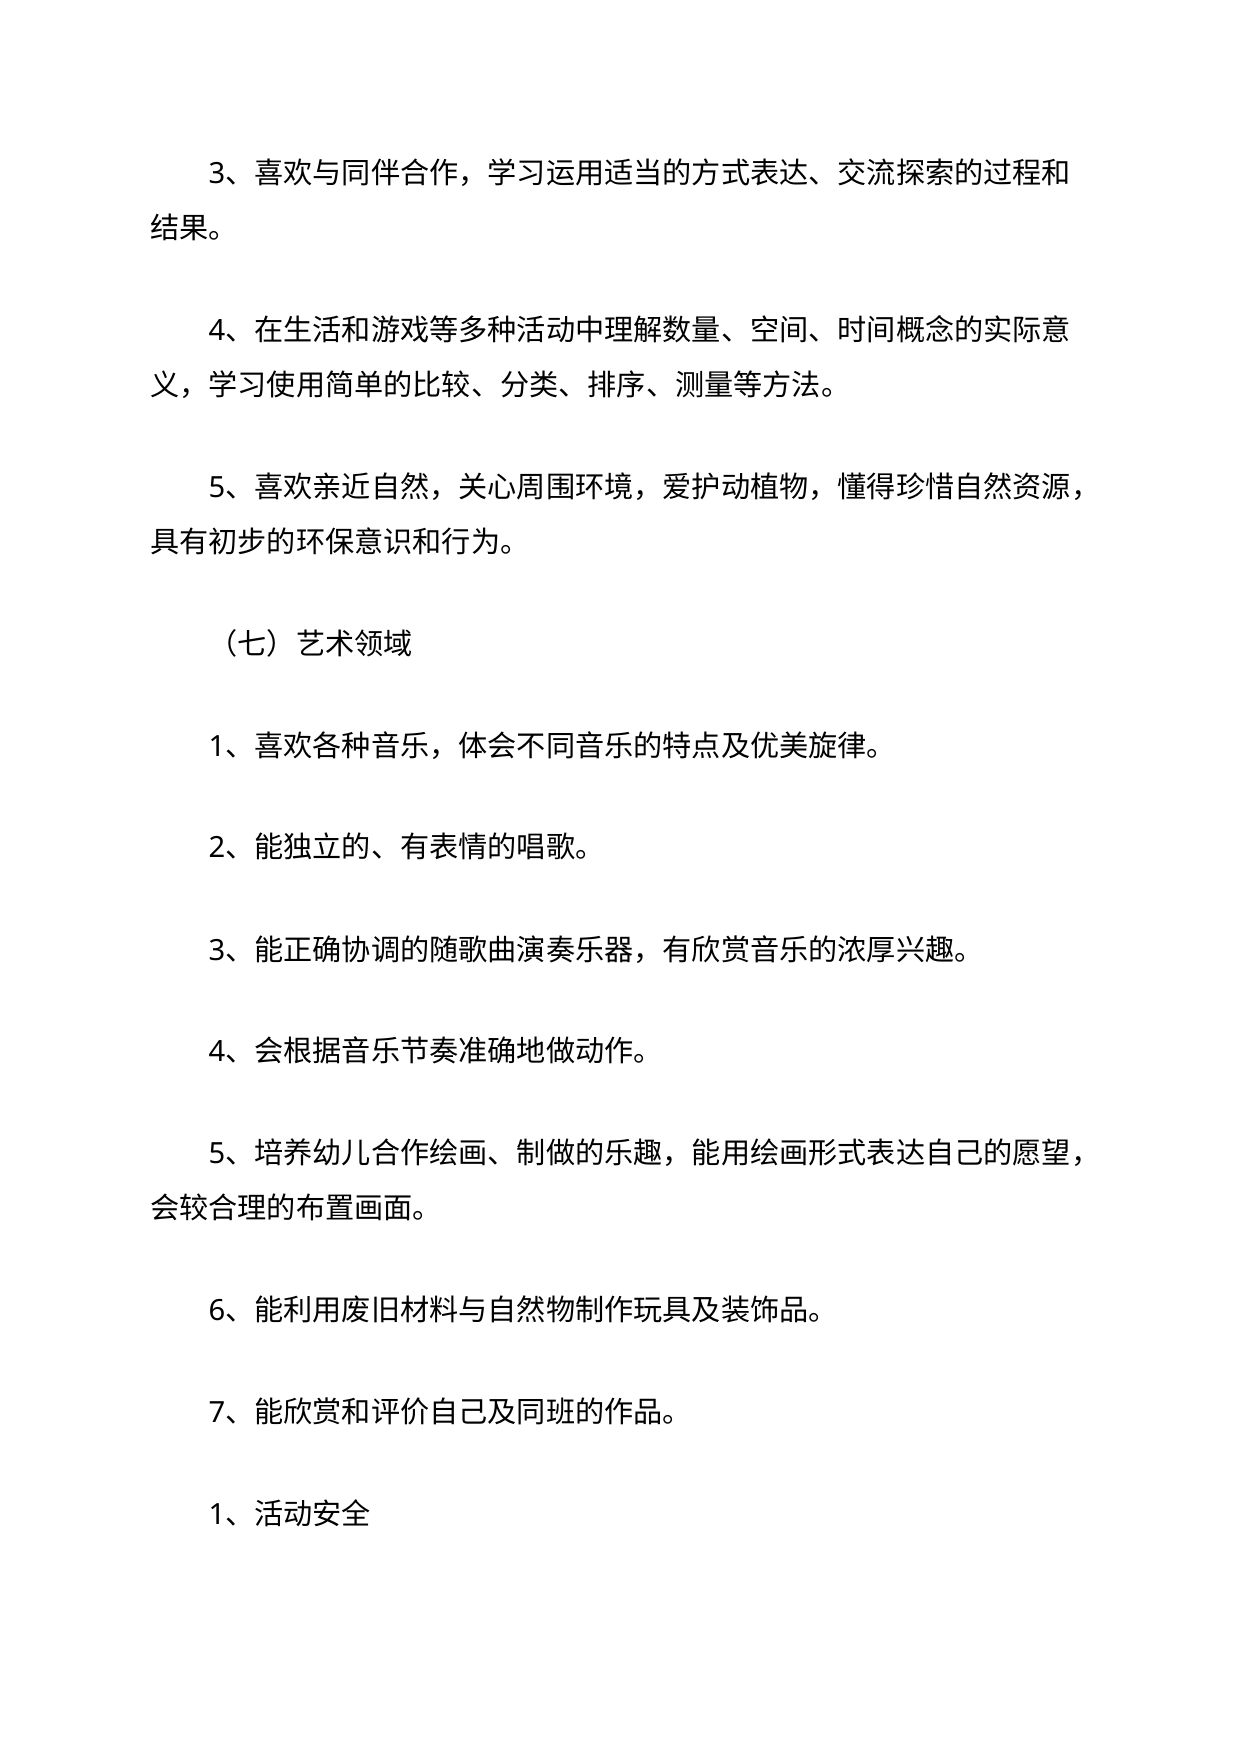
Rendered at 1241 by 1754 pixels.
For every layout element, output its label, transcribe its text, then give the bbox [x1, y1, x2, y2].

text 5、喜欢亲近自然，关心周围环境，爱护动植物，懂得珍惜自然资源，具有初步的环保意识和行为。 [150, 463, 1090, 561]
text 4、在生活和游戏等多种活动中理解数量、空间、时间概念的实际意义，学习使用简单的比较、分类、排序、测量等方法。 [150, 307, 1090, 404]
text 4、会根据音乐节奏准确地做动作。 [150, 1028, 1090, 1070]
text 1、喜欢各种音乐，体会不同音乐的特点及优美旋律。 [150, 722, 1090, 764]
text 3、能正确协调的随歌曲演奏乐器，有欣赏音乐的浓厚兴趣。 [150, 926, 1090, 968]
text 3、喜欢与同伴合作，学习运用适当的方式表达、交流探索的过程和结果。 [150, 150, 1090, 247]
text 1、活动安全 [150, 1491, 1090, 1533]
text 5、培养幼儿合作绘画、制做的乐趣，能用绘画形式表达自己的愿望，会较合理的布置画面。 [150, 1130, 1090, 1227]
text 6、能利用废旧材料与自然物制作玩具及装饰品。 [150, 1287, 1090, 1329]
text 7、能欣赏和评价自己及同班的作品。 [150, 1389, 1090, 1431]
text （七）艺术领域 [150, 620, 1090, 663]
text 2、能独立的、有表情的唱歌。 [150, 824, 1090, 866]
